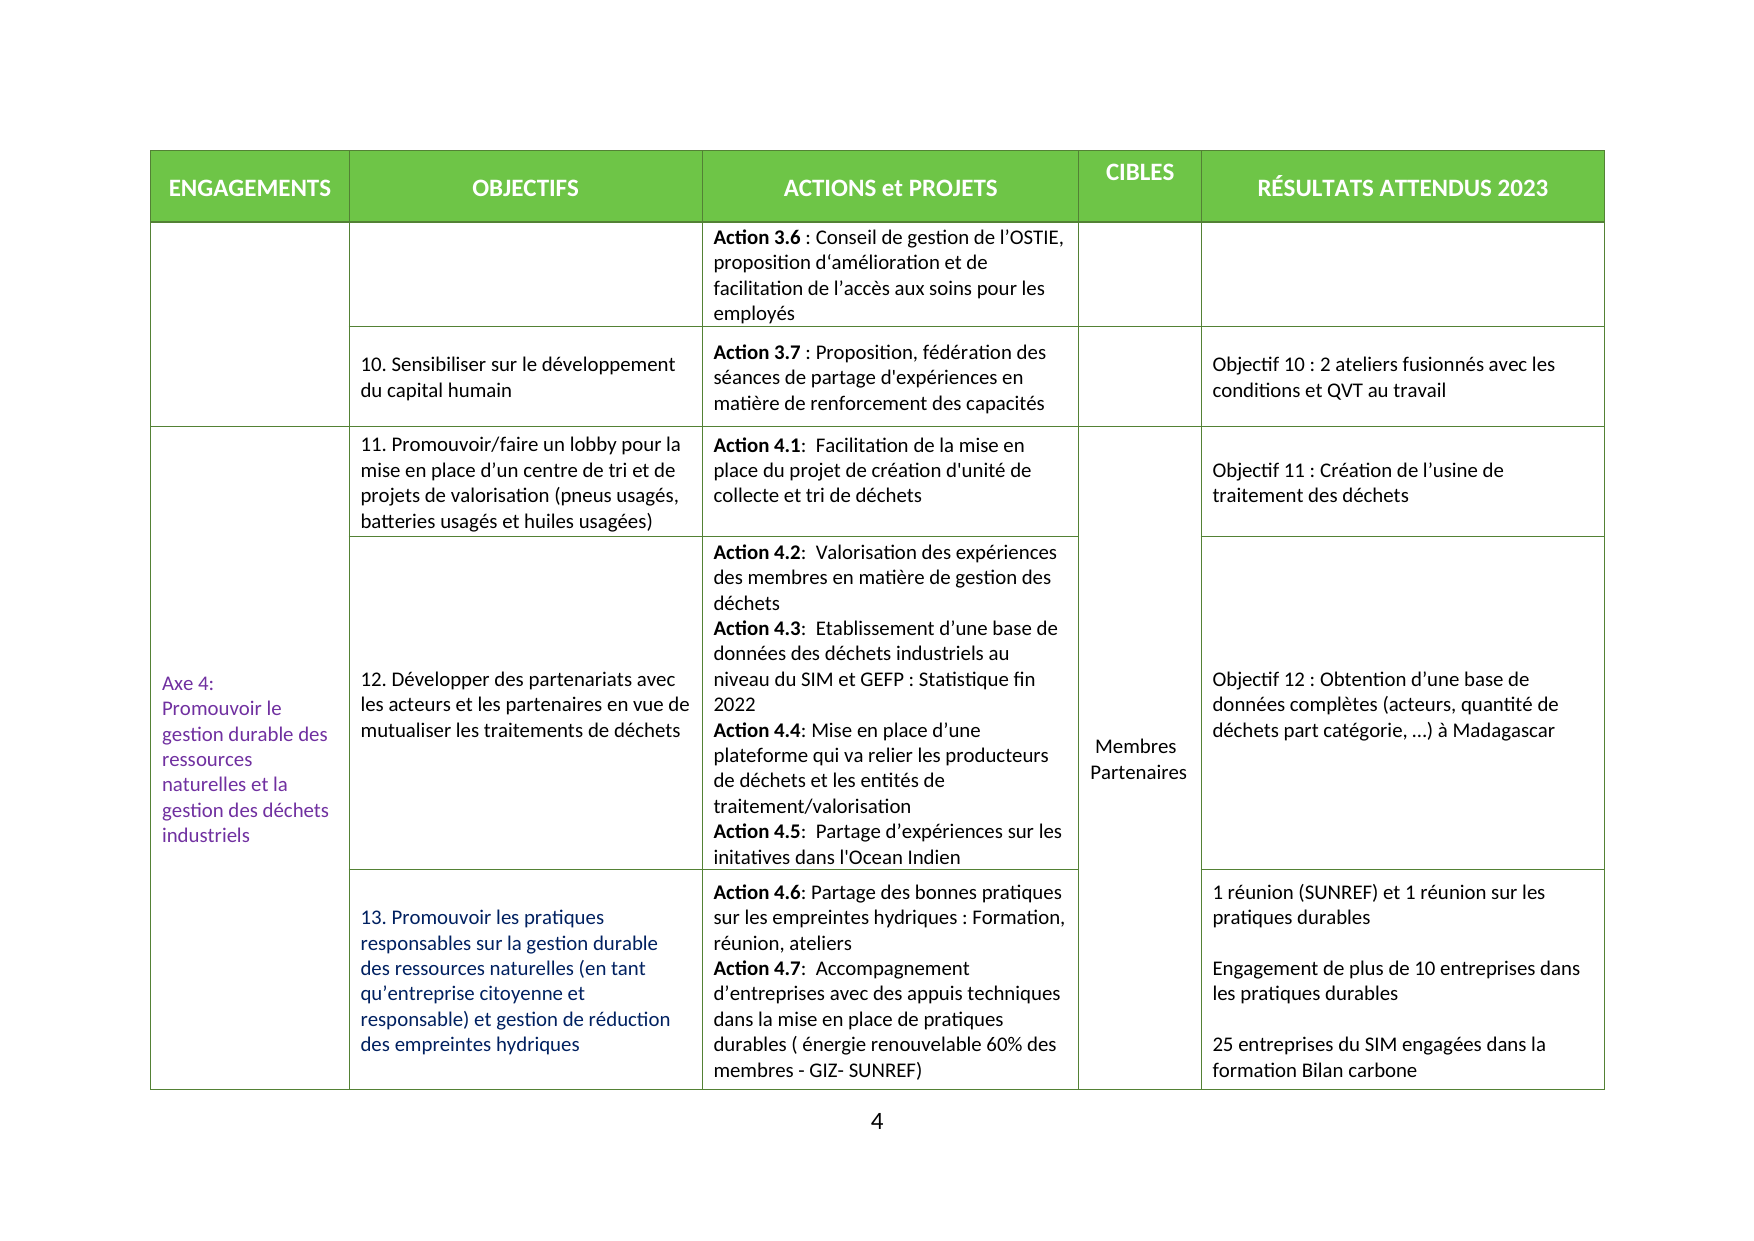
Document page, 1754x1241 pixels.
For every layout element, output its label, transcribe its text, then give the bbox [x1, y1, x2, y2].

table_header CIBLES [1079, 151, 1201, 221]
table_header ENGAGEMENTS [151, 151, 349, 221]
table_cell Action 3.7 : Proposition, fédération des séances de partage d'expériences en matière de renforcement des capacités [703, 327, 1078, 426]
table_header RÉSULTATS ATTENDUS 2023 [1202, 151, 1604, 221]
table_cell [703, 870, 1078, 1089]
table_cell [1079, 327, 1201, 426]
table_header OBJECTIFS [350, 151, 702, 221]
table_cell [350, 223, 702, 326]
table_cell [1202, 223, 1604, 326]
table_cell Objectif 11 : Création de l’usine de traitement des déchets [1202, 427, 1604, 536]
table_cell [1202, 870, 1604, 1089]
table_cell Objectif 12 : Obtention d’une base de données complètes (acteurs, quantité de déchets part catégorie, …) à Madagascar [1202, 537, 1604, 869]
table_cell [703, 223, 1078, 326]
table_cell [350, 870, 702, 1089]
table_cell 12. Développer des partenariats avec les acteurs et les partenaires en vue de mutualiser les traitements de déchets [350, 537, 702, 869]
table_cell 11. Promouvoir/faire un lobby pour la mise en place d’un centre de tri et de projets de valorisation (pneus usagés, batteries usagés et huiles usagées) [350, 427, 702, 536]
table_cell Action 4.1: Facilitation de la mise en place du projet de création d'unité de collecte et tri de déchets [703, 427, 1078, 536]
table_cell Objectif 10 : 2 ateliers fusionnés avec les conditions et QVT au travail [1202, 327, 1604, 426]
table_cell Axe 4: Promouvoir le gestion durable des ressources naturelles et la gestion des déchets industriels [151, 427, 349, 1089]
table_cell 10. Sensibiliser sur le développement du capital humain [350, 327, 702, 426]
table_cell Membres Partenaires [1079, 427, 1201, 1089]
table_cell Action 4.2: Valorisation des expériences des membres en matière de gestion des déchets Action 4.3: Etablissement d’une base de données des déchets industriels au niveau du SIM et GEFP : Statistique fin 2022 Action 4.4: Mise en place d’une plateforme qui va relier les producteurs de déchets et les entités de traitement/valorisation Action 4.5: Partage d’expériences sur les initatives dans l'Ocean Indien [703, 537, 1078, 869]
table_cell [1079, 223, 1201, 326]
table_header ACTIONS et PROJETS [703, 151, 1078, 221]
